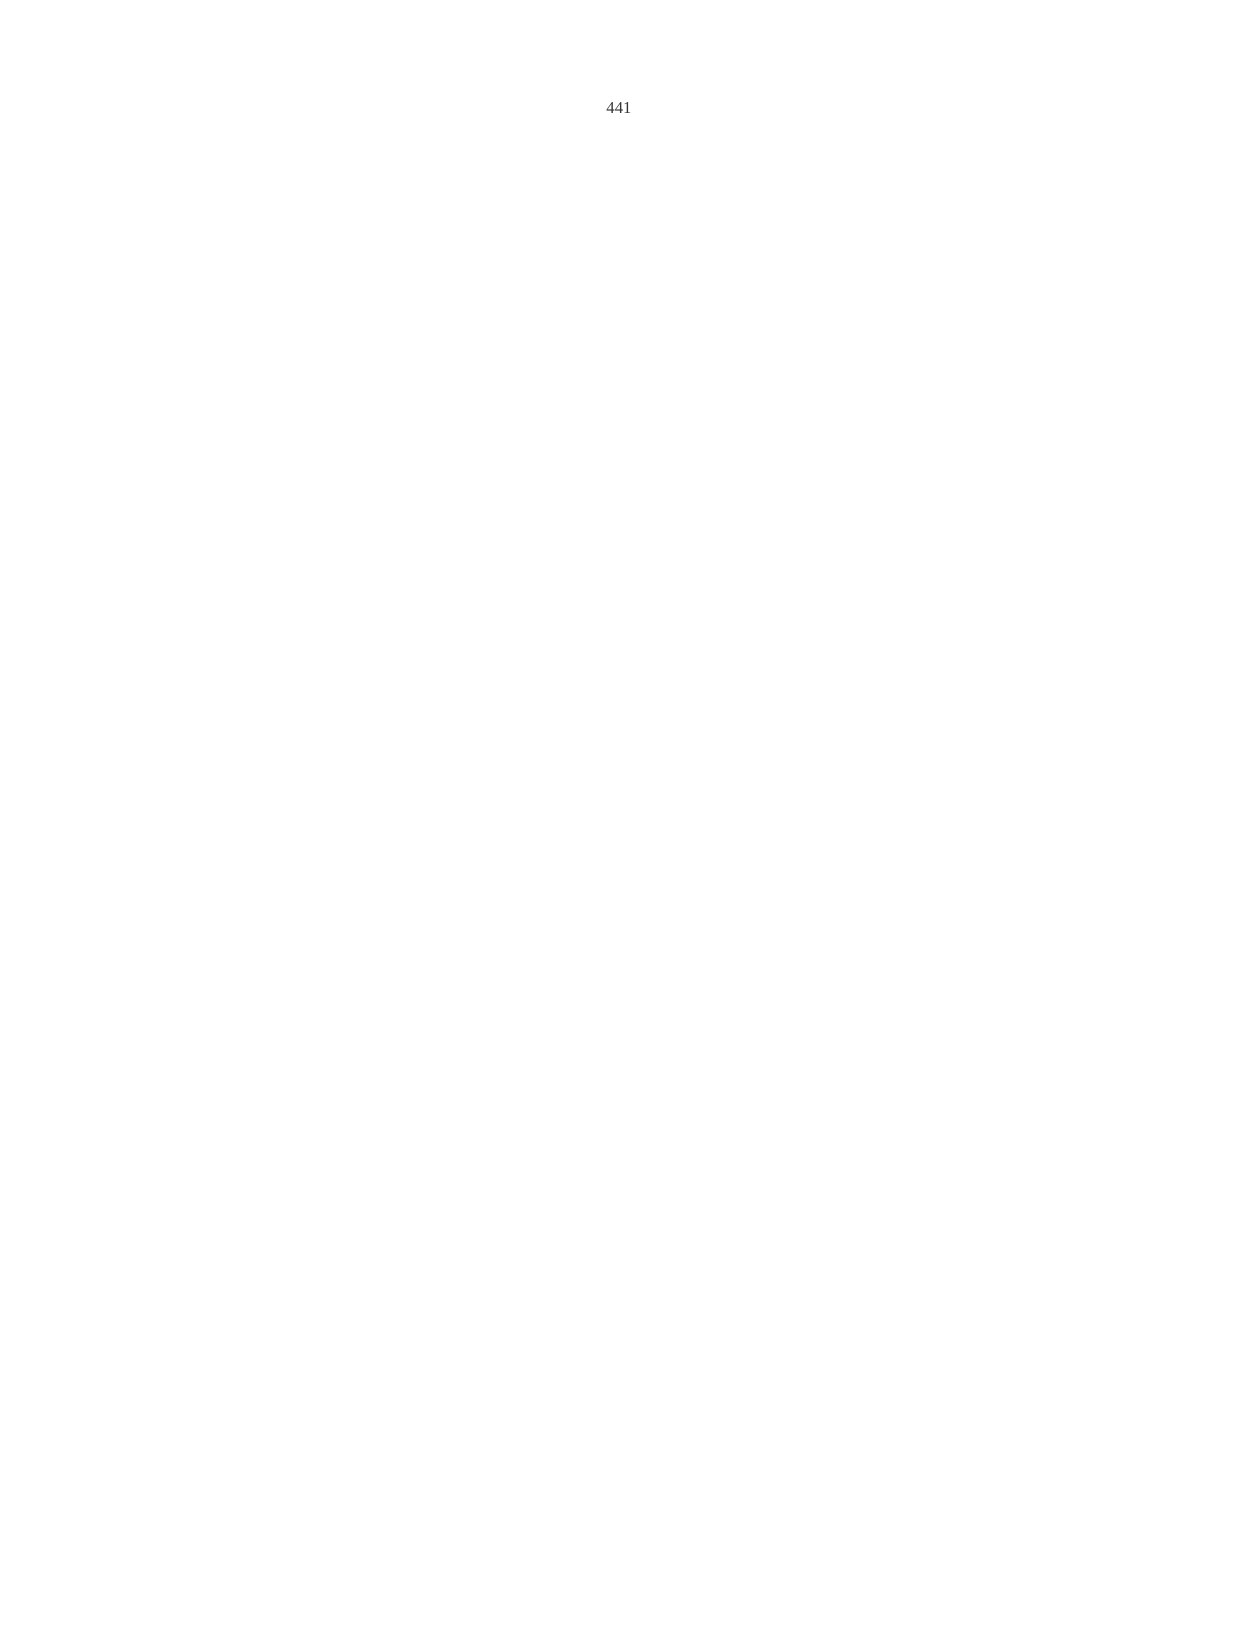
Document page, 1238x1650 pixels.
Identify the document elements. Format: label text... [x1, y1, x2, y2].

text 441 [603, 98, 634, 117]
